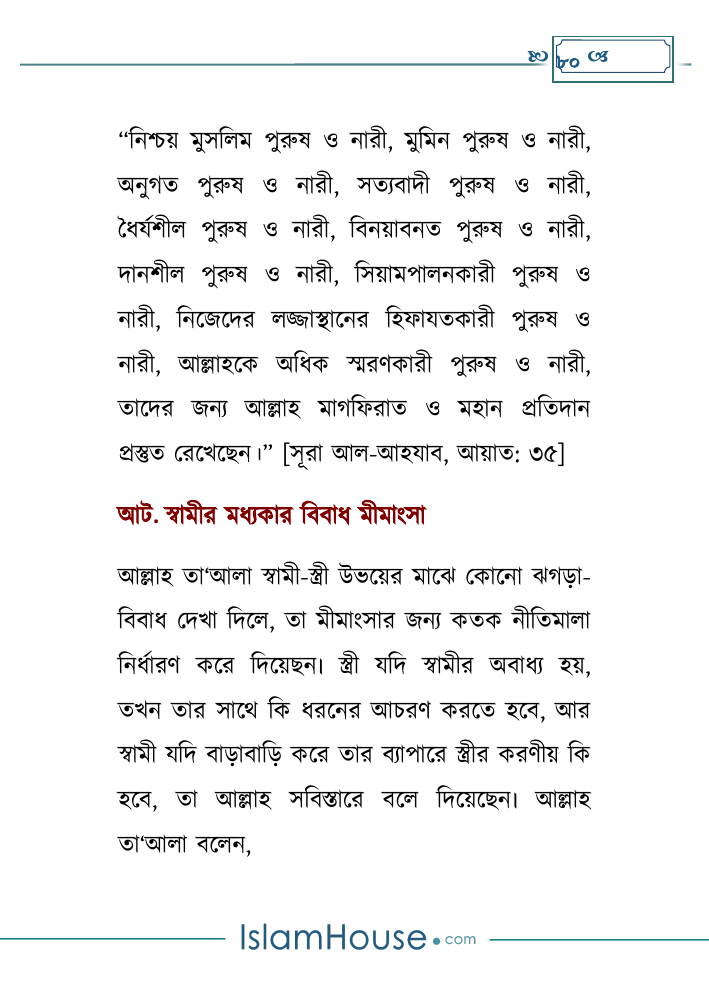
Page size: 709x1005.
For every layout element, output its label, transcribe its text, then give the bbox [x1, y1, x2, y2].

text আল্লাহ তা‘আলা স্বামী-স্ত্রী উভয়ের মাঝে কোনো ঝগড়া-বিবাধ দেখা দিলে, তা মীমাংসার জন্য কতক নীতিমালা নির্ধারণ করে দিয়েছন। স্ত্রী যদি স্বামীর অবাধ্য হয়, তখন তার সাথে কি ধরনের আচরণ করতে হবে, আর স্বামী যদি বাড়াবাড়ি করে তার ব্যাপারে স্ত্রীর করণীয় কি হবে, তা আল্লাহ সবিস্তারে বলে দিয়েছেন। আল্লাহ তা‘আলা বলেন, [118, 554, 591, 863]
picture [233, 919, 709, 956]
text “নিশ্চয় মুসলিম পুরুষ ও নারী, মুমিন পুরুষ ও নারী, অনুগত পুরুষ ও নারী, সত্যবাদী পুরুষ ও নারী, ধৈর্যশীল ‎পুরুষ ও নারী, বিনয়াবনত পুরুষ ও নারী, দানশীল পুরুষ ও নারী, সিয়ামপালনকারী পুরুষ ও নারী, নিজেদের ‎লজ্জাস্থানের হিফাযতকারী পুরুষ ও নারী, আল্লাহকে অধিক স্মরণকারী পুরুষ ও নারী, তাদের জন্য আল্লাহ ‎মাগফিরাত ও মহান প্রতিদান প্রস্তুত রেখেছেন।” [সূরা আল-আহযাব, আয়াত: ৩৫]‎ [118, 118, 591, 472]
picture [0, 918, 226, 955]
text আট. স্বামীর মধ্যকার বিবাধ মীমাংসা [118, 492, 591, 534]
